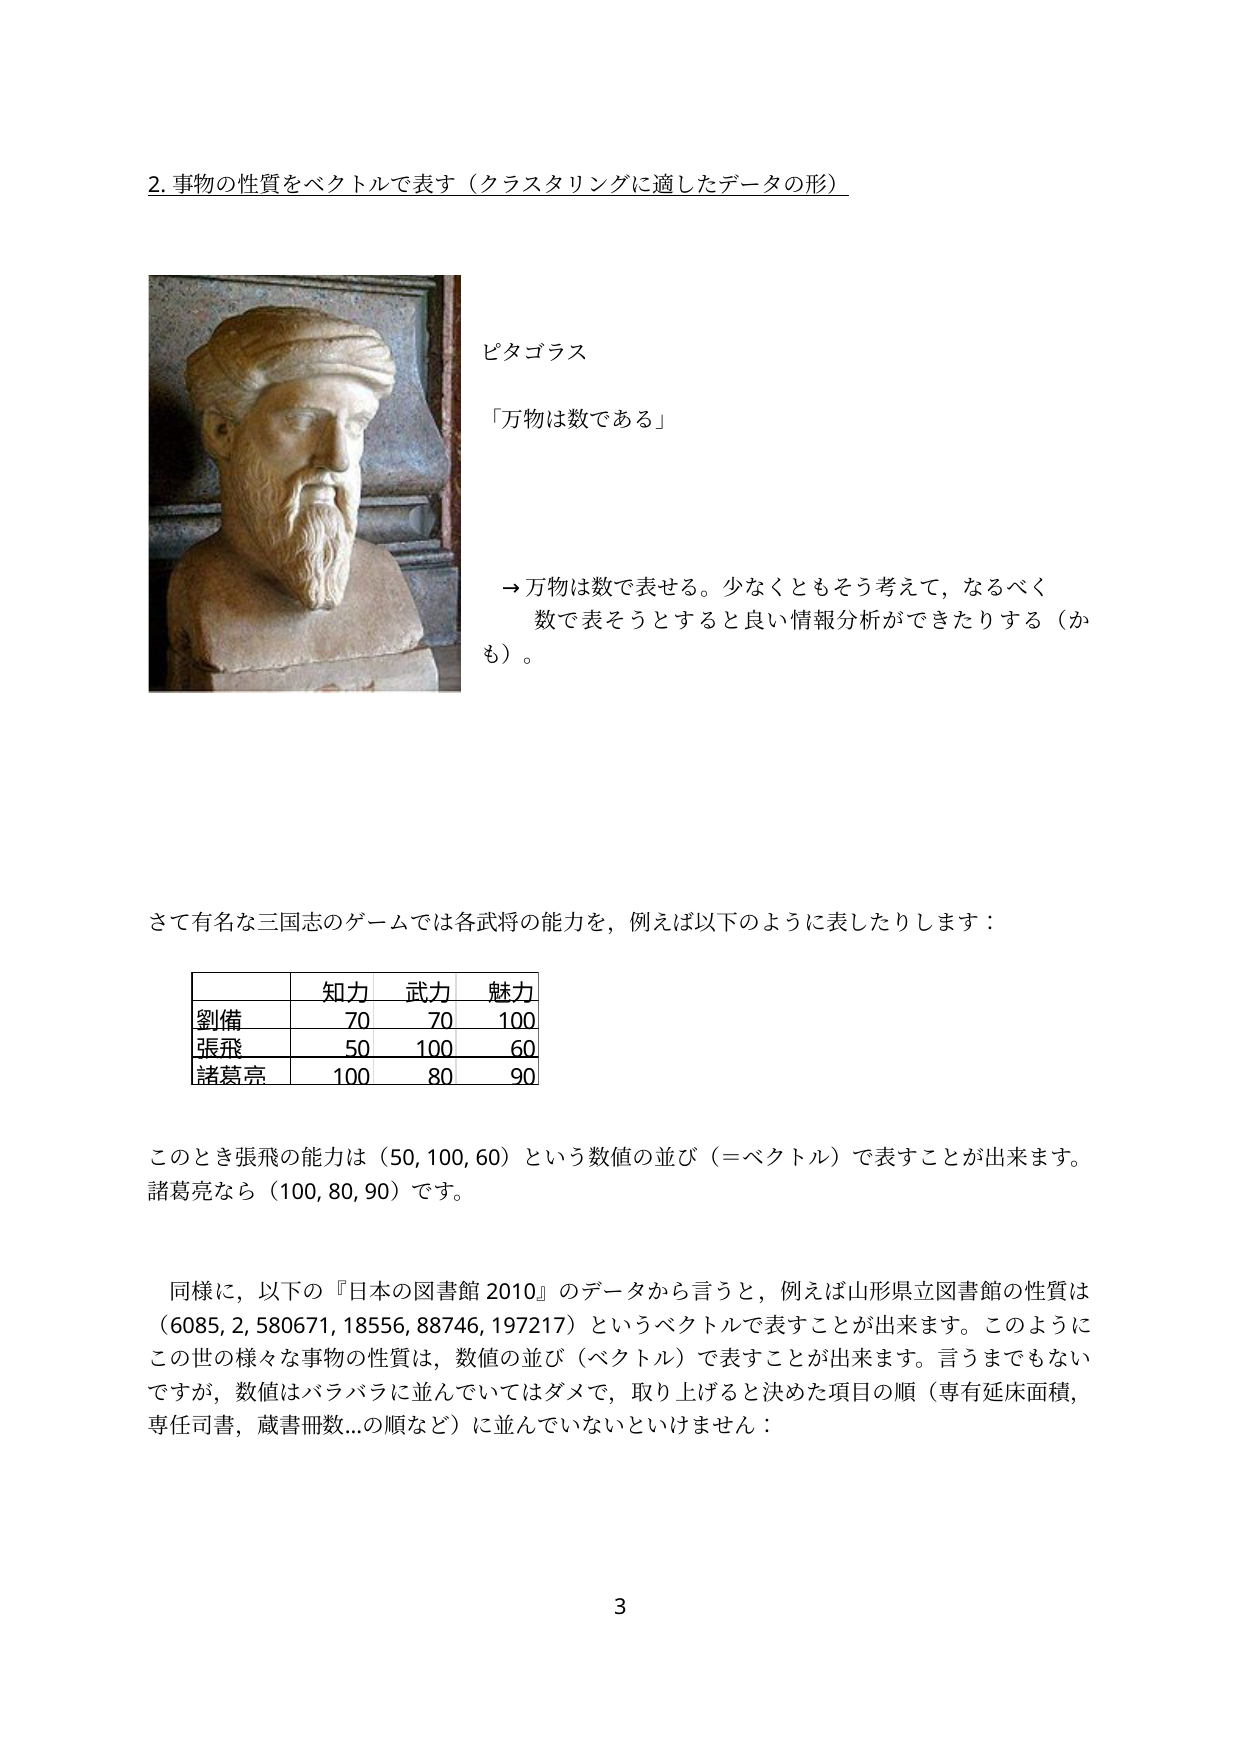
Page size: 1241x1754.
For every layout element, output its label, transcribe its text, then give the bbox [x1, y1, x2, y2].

picture [148, 275, 461, 693]
text ピタゴラス [461, 334, 1092, 368]
text 同様に，以下の『日本の図書館2010』のデータから言うと，例えば山形県立図書館の性質は（6085, 2, 580671, 18556, 88746, 197217）というベクトルで表すことが出来ます。このようにこの世の様々な事物の性質は，数値の並び（ベクトル）で表すことが出来ます。言うまでもないですが，数値はバラバラに並んでいてはダメで，取り上げると決めた項目の順（専有延床面積，専任司書，蔵書冊数...の順など）に並んでいないといけません： [148, 1273, 1092, 1441]
text 数で表そうとすると良い情報分析ができたりする（かも）。 [461, 603, 1092, 670]
text さて有名な三国志のゲームでは各武将の能力を，例えば以下のように表したりします： [148, 904, 1092, 938]
text このとき張飛の能力は（50, 100, 60）という数値の並び（＝ベクトル）で表すことが出来ます。諸葛亮なら（100, 80, 90）です。 [148, 1139, 1092, 1206]
text 2. 事物の性質をベクトルで表す（クラスタリングに適したデータの形） [148, 167, 1092, 200]
text → 万物は数で表せる。少なくともそう考えて，なるべく [461, 569, 1092, 603]
text 「万物は数である」 [461, 401, 1092, 435]
